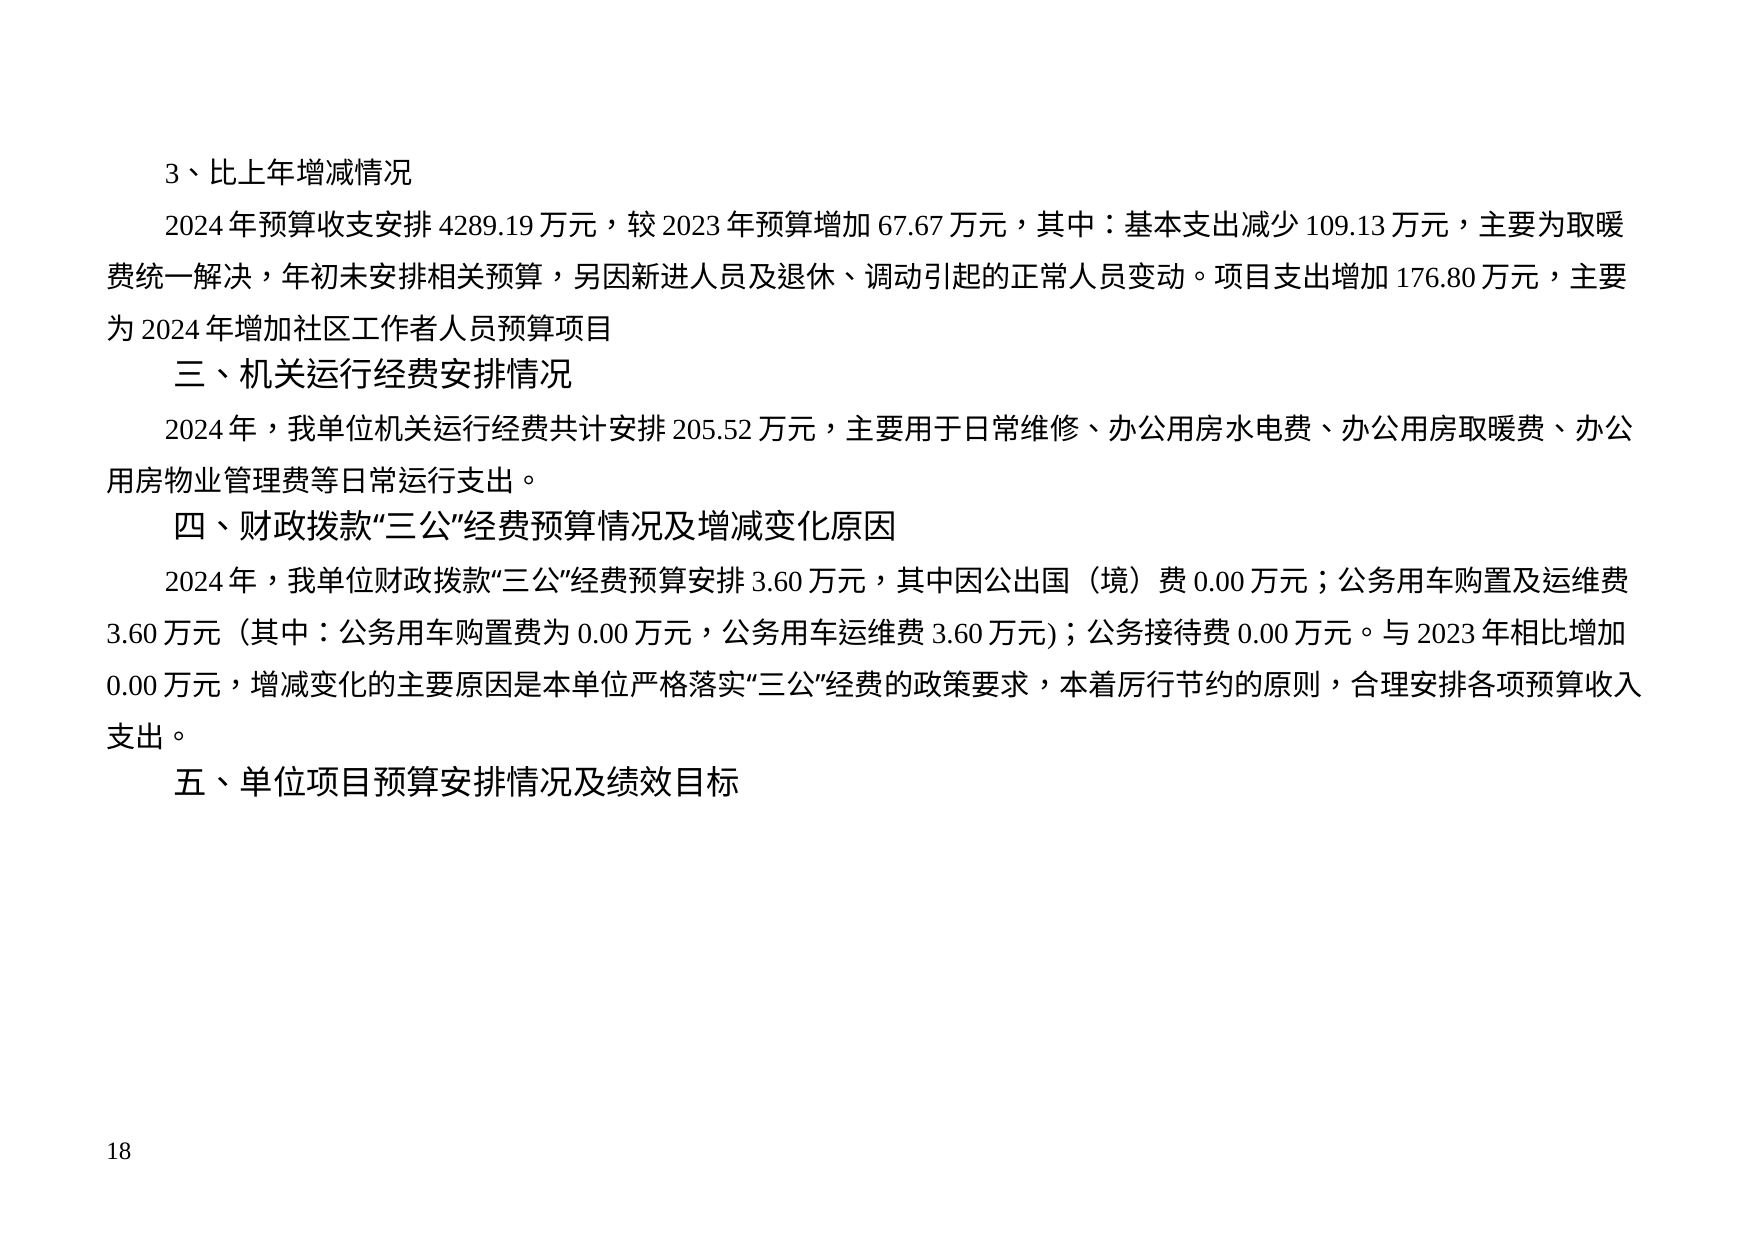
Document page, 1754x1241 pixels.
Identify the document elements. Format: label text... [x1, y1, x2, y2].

text 3、比上年增减情况 [106, 142, 1648, 194]
text 五、单位项目预算安排情况及绩效目标 [106, 759, 1648, 804]
text 2024年，我单位财政拨款“三公”经费预算安排3.60万元，其中因公出国（境）费0.00万元；公务用车购置及运维费3.60万元（其中：公务用车购置费为0.00万元，公务用车运维费3.60万元)；公务接待费0.00万元。与2023年相比增加0.00万元，增减变化的主要原因是本单位严格落实“三公”经费的政策要求，本着厉行节约的原则，合理安排各项预算收入支出。 [106, 549, 1648, 758]
text 2024年预算收支安排4289.19万元，较2023年预算增加67.67万元，其中：基本支出减少109.13万元，主要为取暖费统一解决，年初未安排相关预算，另因新进人员及退休、调动引起的正常人员变动。项目支出增加176.80万元，主要为2024年增加社区工作者人员预算项目 [106, 194, 1648, 350]
text 三、机关运行经费安排情况 [106, 351, 1648, 397]
text 四、财政拨款“三公”经费预算情况及增减变化原因 [106, 503, 1648, 548]
text 2024年，我单位机关运行经费共计安排205.52万元，主要用于日常维修、办公用房水电费、办公用房取暖费、办公用房物业管理费等日常运行支出。 [106, 398, 1648, 502]
